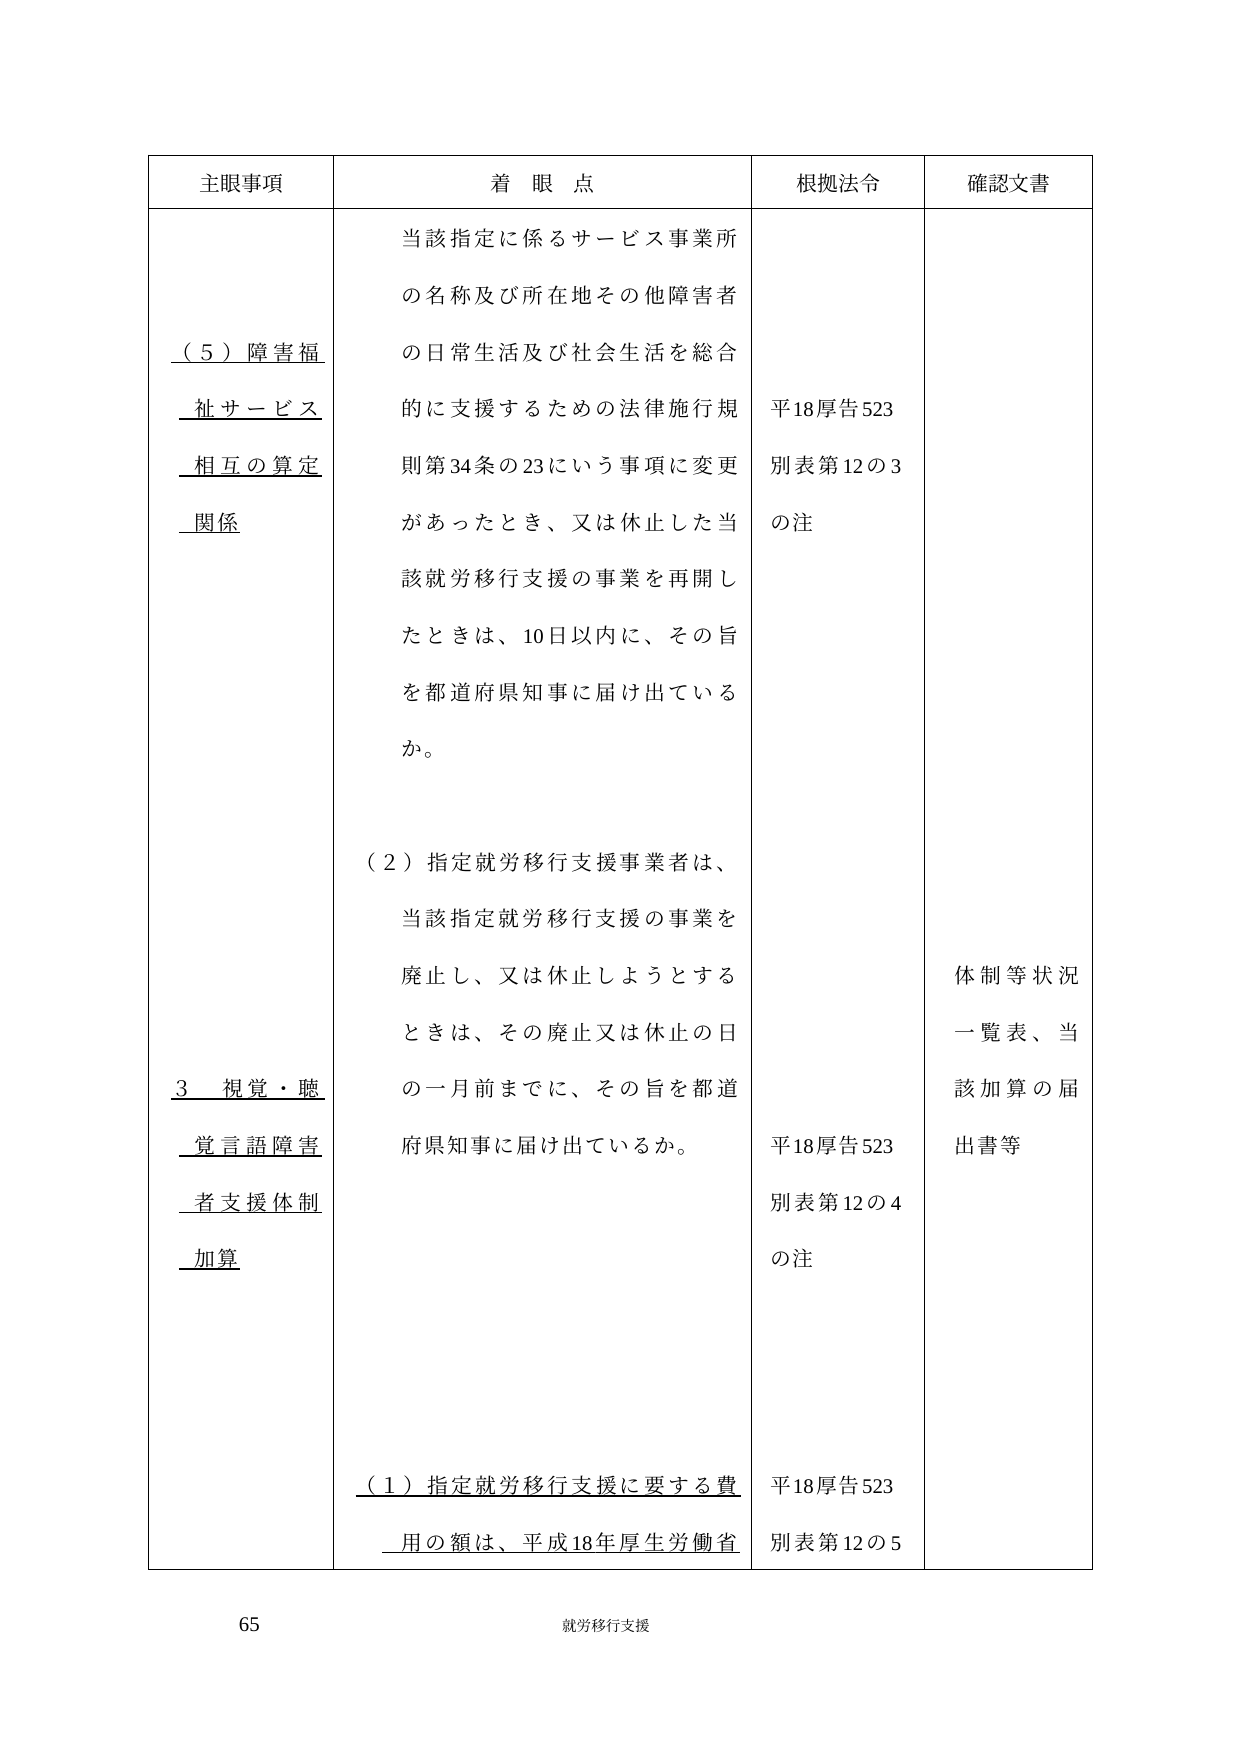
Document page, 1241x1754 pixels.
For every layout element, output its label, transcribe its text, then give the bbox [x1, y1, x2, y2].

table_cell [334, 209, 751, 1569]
table_header 根拠法令 [752, 156, 924, 208]
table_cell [149, 209, 333, 1569]
table_header 主眼事項 [149, 156, 333, 208]
table_header 確認文書 [925, 156, 1092, 208]
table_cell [925, 209, 1092, 1569]
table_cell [752, 209, 924, 1569]
table_header 着 眼 点 [334, 156, 751, 208]
